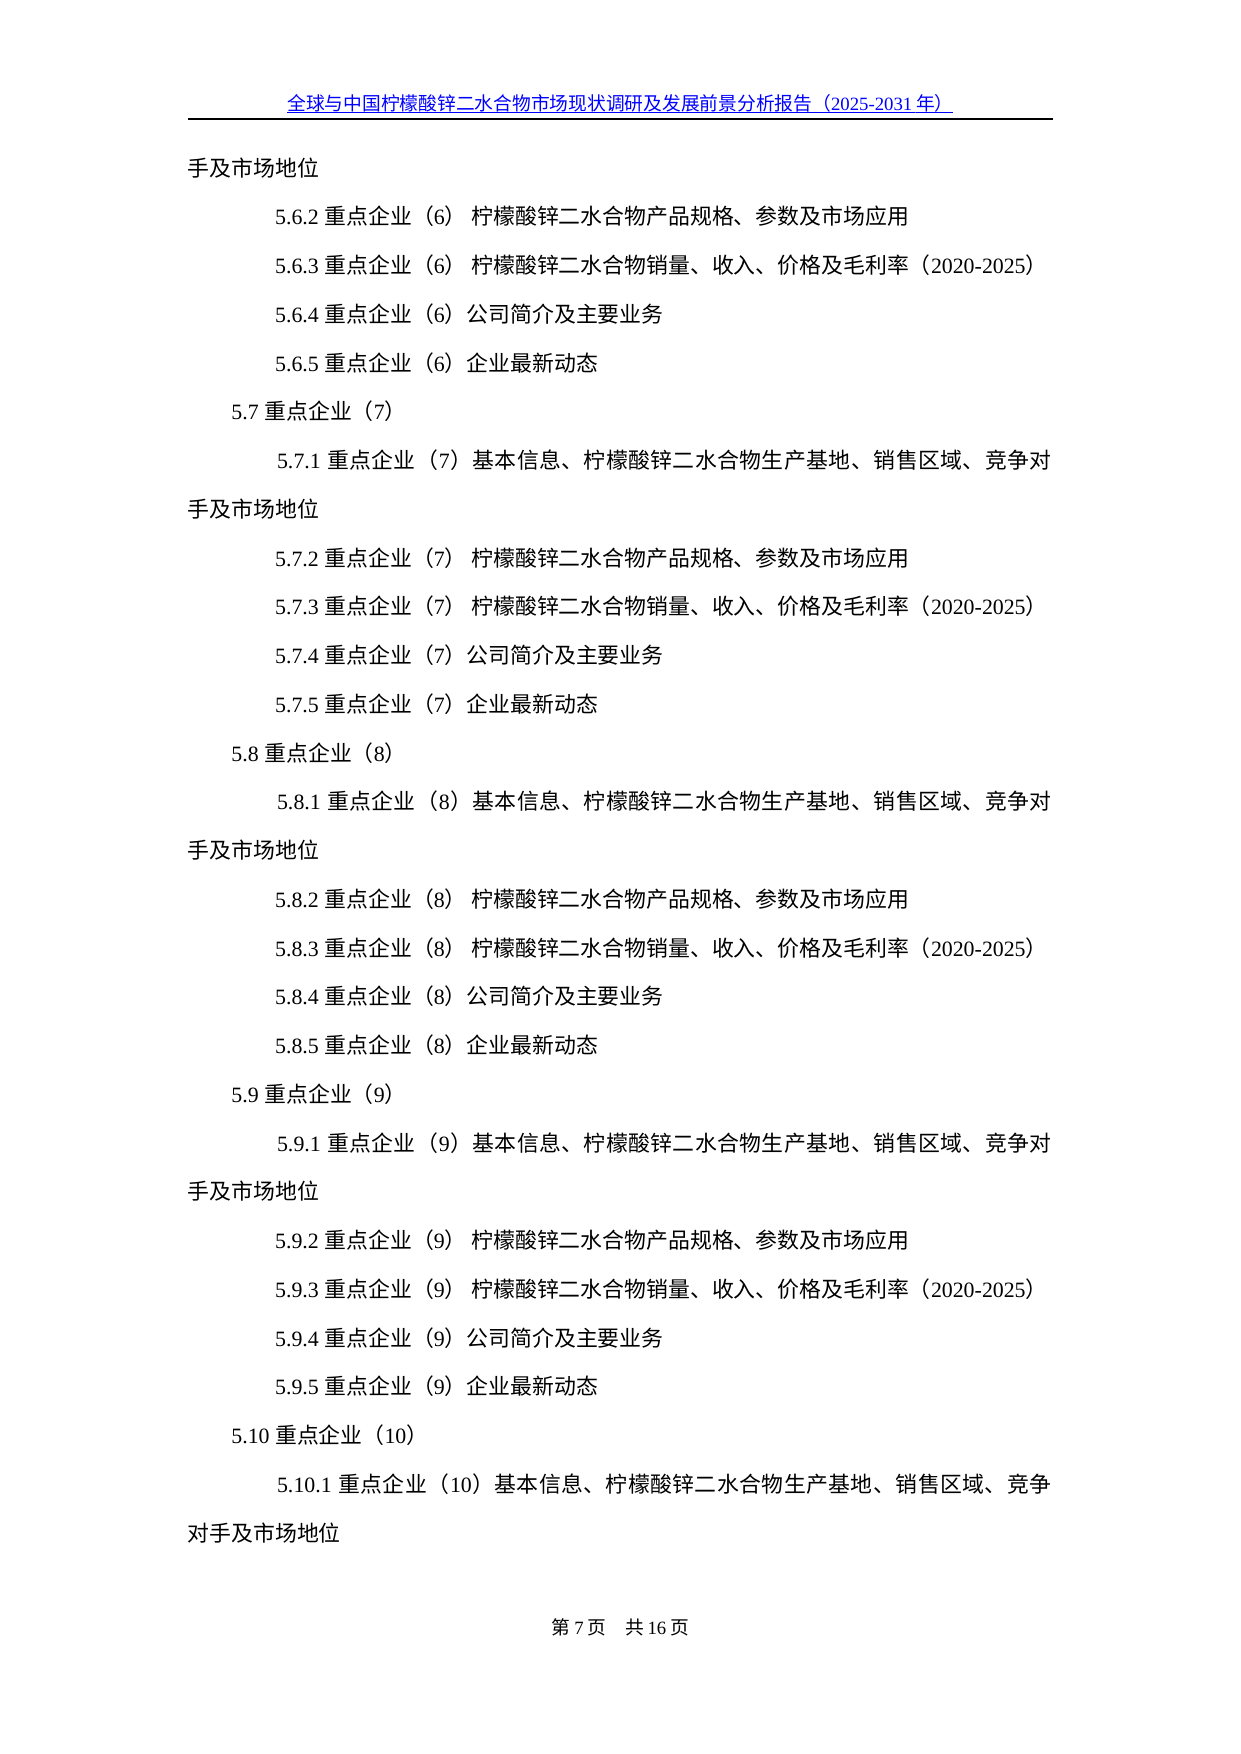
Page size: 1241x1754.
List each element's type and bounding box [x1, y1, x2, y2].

text [187, 150, 1053, 1548]
